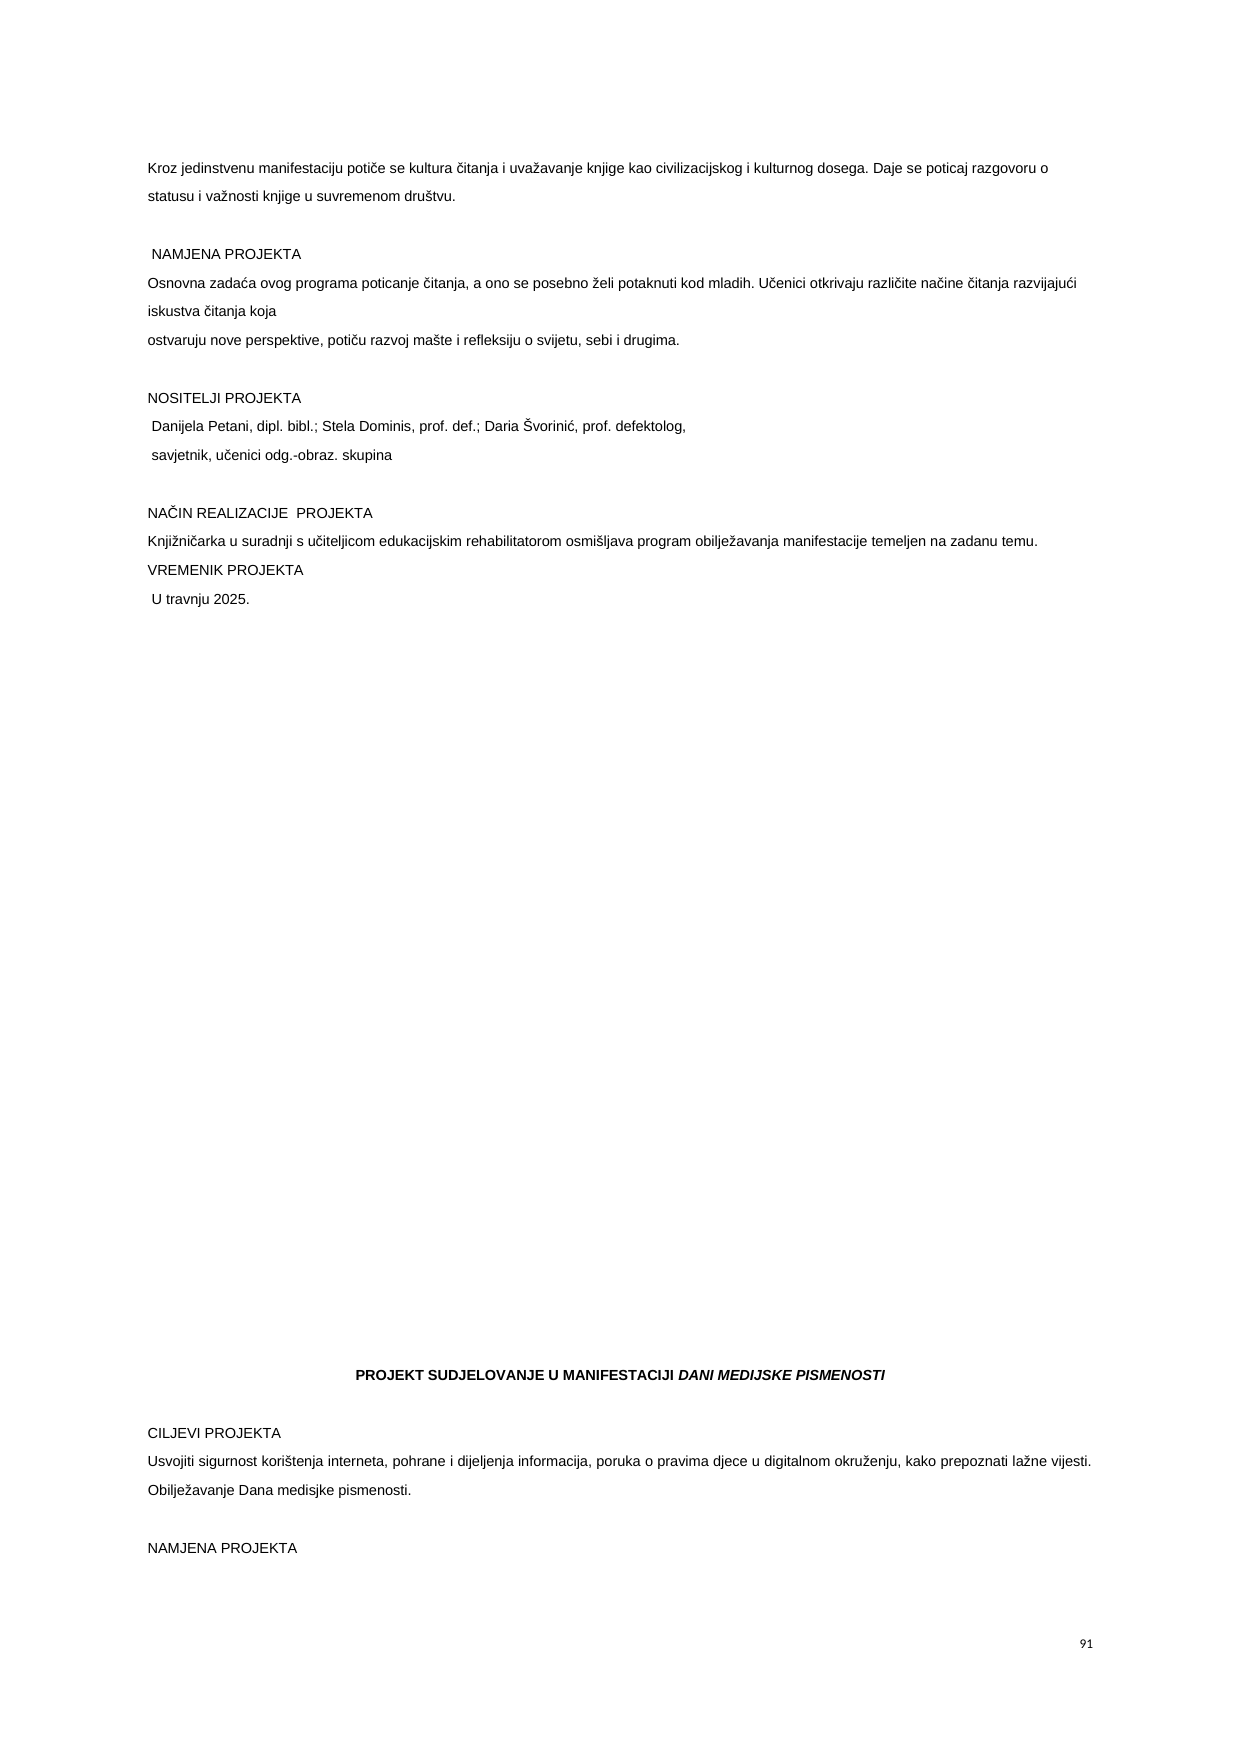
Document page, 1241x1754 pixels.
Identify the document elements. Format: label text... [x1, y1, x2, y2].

text U travnju 2025. [147, 579, 1093, 608]
text savjetnik, učenici odg.-obraz. skupina [147, 435, 1093, 464]
text Osnovna zadaća ovog programa poticanje čitanja, a ono se posebno želi potaknuti kod mladih. Učenici otkrivaju različite načine čitanja razvijajući iskustva čitanja koja [147, 263, 1093, 320]
text Knjižničarka u suradnji s učiteljicom edukacijskim rehabilitatorom osmišljava program obilježavanja manifestacije temeljen na zadanu temu. [147, 521, 1093, 550]
text CILJEVI PROJEKTA [147, 1413, 1093, 1441]
text Danijela Petani, dipl. bibl.; Stela Dominis, prof. def.; Daria Švorinić, prof. defektolog, [147, 406, 1093, 435]
text NAMJENA PROJEKTA [147, 234, 1093, 263]
text PROJEKT SUDJELOVANJE U MANIFESTACIJI DANI MEDIJSKE PISMENOSTI [147, 1355, 1093, 1384]
text ostvaruju nove perspektive, potiču razvoj mašte i refleksiju o svijetu, sebi i drugima. [147, 320, 1093, 349]
text NOSITELJI PROJEKTA [147, 378, 1093, 406]
text Kroz jedinstvenu manifestaciju potiče se kultura čitanja i uvažavanje knjige kao civilizacijskog i kulturnog dosega. Daje se poticaj razgovoru o statusu i važnosti knjige u suvremenom društvu. [147, 148, 1093, 205]
text NAČIN REALIZACIJE PROJEKTA [147, 493, 1093, 521]
text Usvojiti sigurnost korištenja interneta, pohrane i dijeljenja informacija, poruka o pravima djece u digitalnom okruženju, kako prepoznati lažne vijesti. Obilježavanje Dana medisjke pismenosti. [147, 1441, 1093, 1499]
text NAMJENA PROJEKTA [147, 1528, 1093, 1556]
text VREMENIK PROJEKTA [147, 550, 1093, 579]
